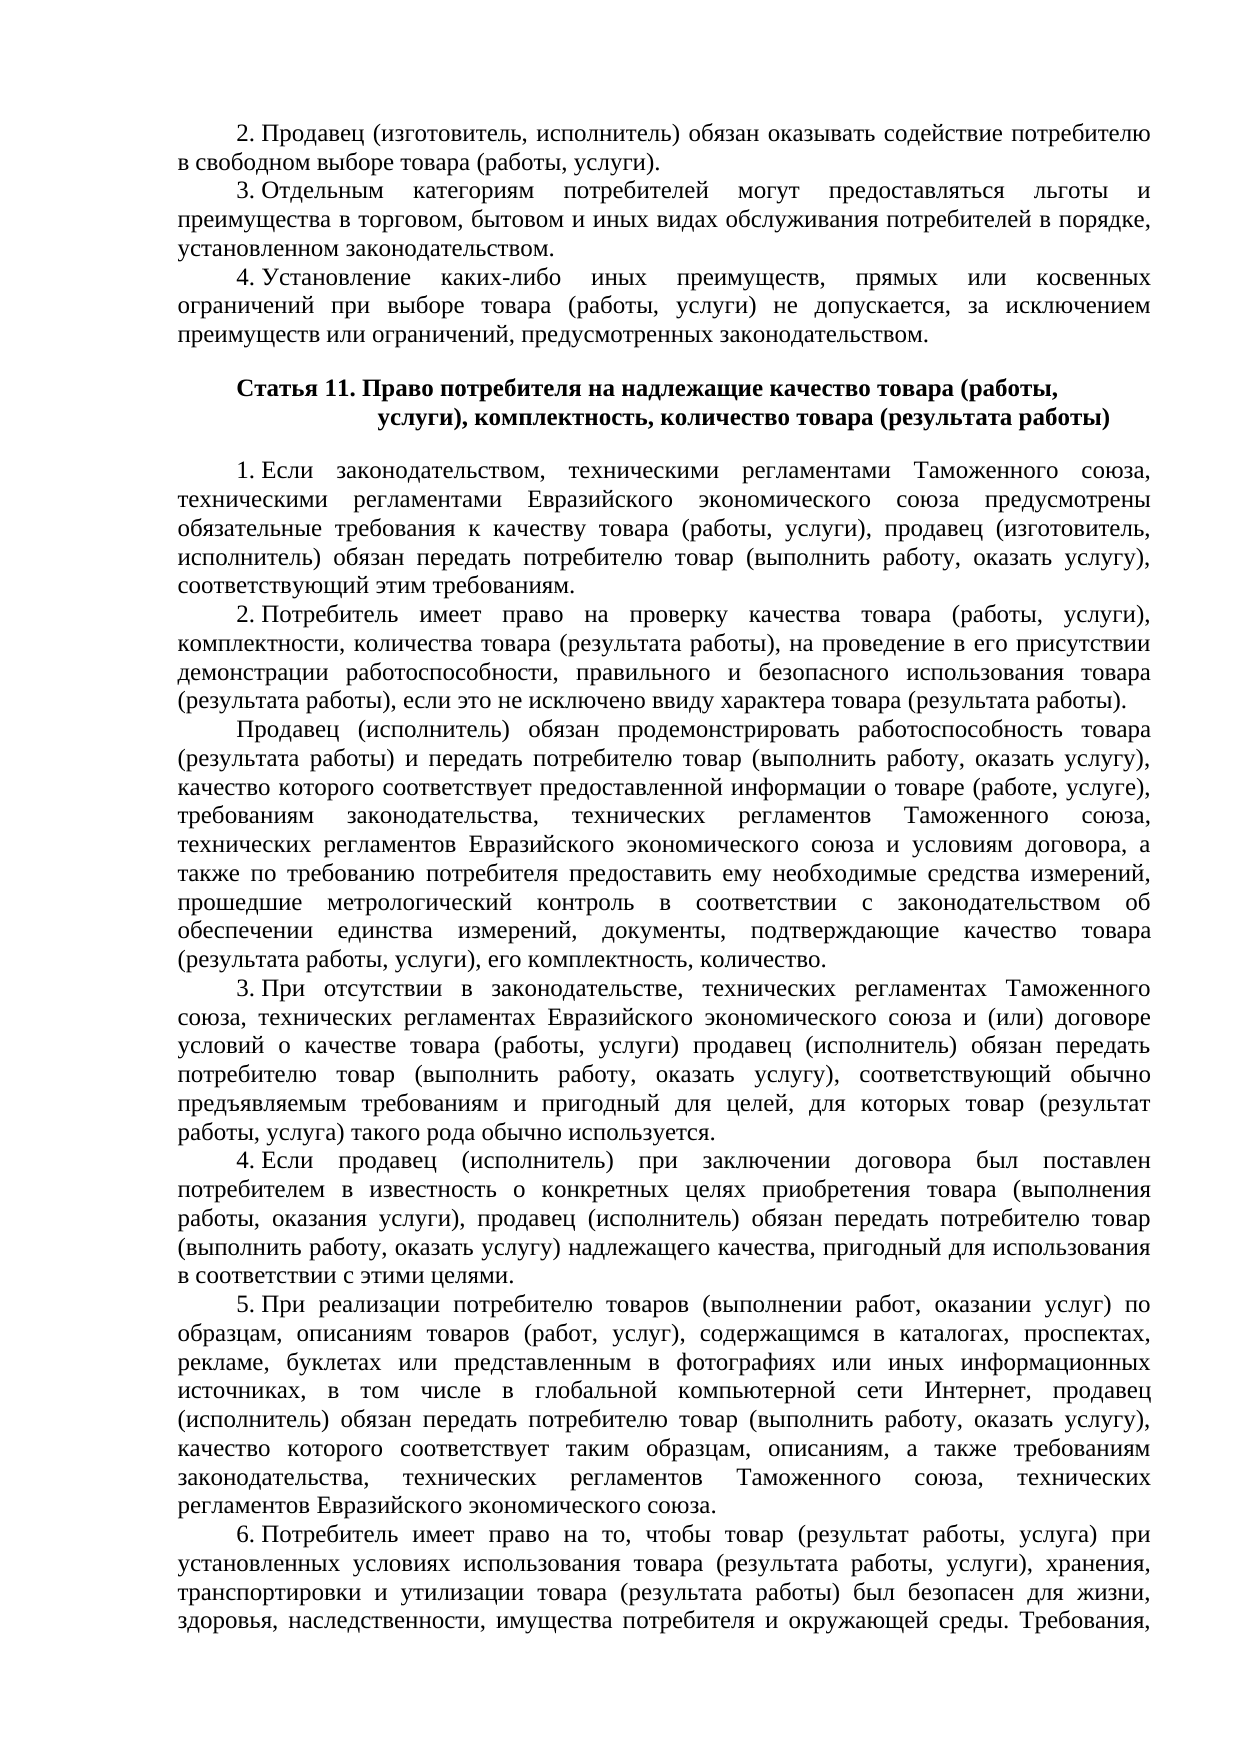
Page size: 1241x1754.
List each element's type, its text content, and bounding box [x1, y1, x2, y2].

text 3. Отдельным категориям потребителей могут предоставляться льготы и преимущества в торговом, бытовом и иных видах обслуживания потребителей в порядке, установленном законодательством. [177, 176, 1152, 262]
text 4. Установление каких-либо иных преимуществ, прямых или косвенных ограничений при выборе товара (работы, услуги) не допускается, за исключением преимуществ или ограничений, предусмотренных законодательством. [177, 262, 1152, 348]
text 2. Потребитель имеет право на проверку качества товара (работы, услуги), комплектности, количества товара (результата работы), на проведение в его присутствии демонстрации работоспособности, правильного и безопасного использования товара (результата работы), если это не исключено ввиду характера товара (результата работы). [177, 599, 1152, 714]
text Статья 11. Право потребителя на надлежащие качество товара (работы, услуги), комплектность, количество товара (результата работы) [236, 373, 1152, 431]
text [177, 1519, 1152, 1634]
text 2. Продавец (изготовитель, исполнитель) обязан оказывать содействие потребителю в свободном выборе товара (работы, услуги). [177, 118, 1152, 176]
text 3. При отсутствии в законодательстве, технических регламентах Таможенного союза, технических регламентах Евразийского экономического союза и (или) договоре условий о качестве товара (работы, услуги) продавец (исполнитель) обязан передать потребителю товар (выполнить работу, оказать услугу), соответствующий обычно предъявляемым требованиям и пригодный для целей, для которых товар (результат работы, услуга) такого рода обычно используется. [177, 973, 1152, 1146]
text 1. Если законодательством, техническими регламентами Таможенного союза, техническими регламентами Евразийского экономического союза предусмотрены обязательные требования к качеству товара (работы, услуги), продавец (изготовитель, исполнитель) обязан передать потребителю товар (выполнить работу, оказать услугу), соответствующий этим требованиям. [177, 456, 1152, 599]
text 4. Если продавец (исполнитель) при заключении договора был поставлен потребителем в известность о конкретных целях приобретения товара (выполнения работы, оказания услуги), продавец (исполнитель) обязан передать потребителю товар (выполнить работу, оказать услугу) надлежащего качества, пригодный для использования в соответствии с этими целями. [177, 1146, 1152, 1289]
text 5. При реализации потребителю товаров (выполнении работ, оказании услуг) по образцам, описаниям товаров (работ, услуг), содержащимся в каталогах, проспектах, рекламе, буклетах или представленным в фотографиях или иных информационных источниках, в том числе в глобальной компьютерной сети Интернет, продавец (исполнитель) обязан передать потребителю товар (выполнить работу, оказать услугу), качество которого соответствует таким образцам, описаниям, а также требованиям законодательства, технических регламентов Таможенного союза, технических регламентов Евразийского экономического союза. [177, 1289, 1152, 1519]
text Продавец (исполнитель) обязан продемонстрировать работоспособность товара (результата работы) и передать потребителю товар (выполнить работу, оказать услугу), качество которого соответствует предоставленной информации о товаре (работе, услуге), требованиям законодательства, технических регламентов Таможенного союза, технических регламентов Евразийского экономического союза и условиям договора, а также по требованию потребителя предоставить ему необходимые средства измерений, прошедшие метрологический контроль в соответствии с законодательством об обеспечении единства измерений, документы, подтверждающие качество товара (результата работы, услуги), его комплектность, количество. [177, 714, 1152, 973]
